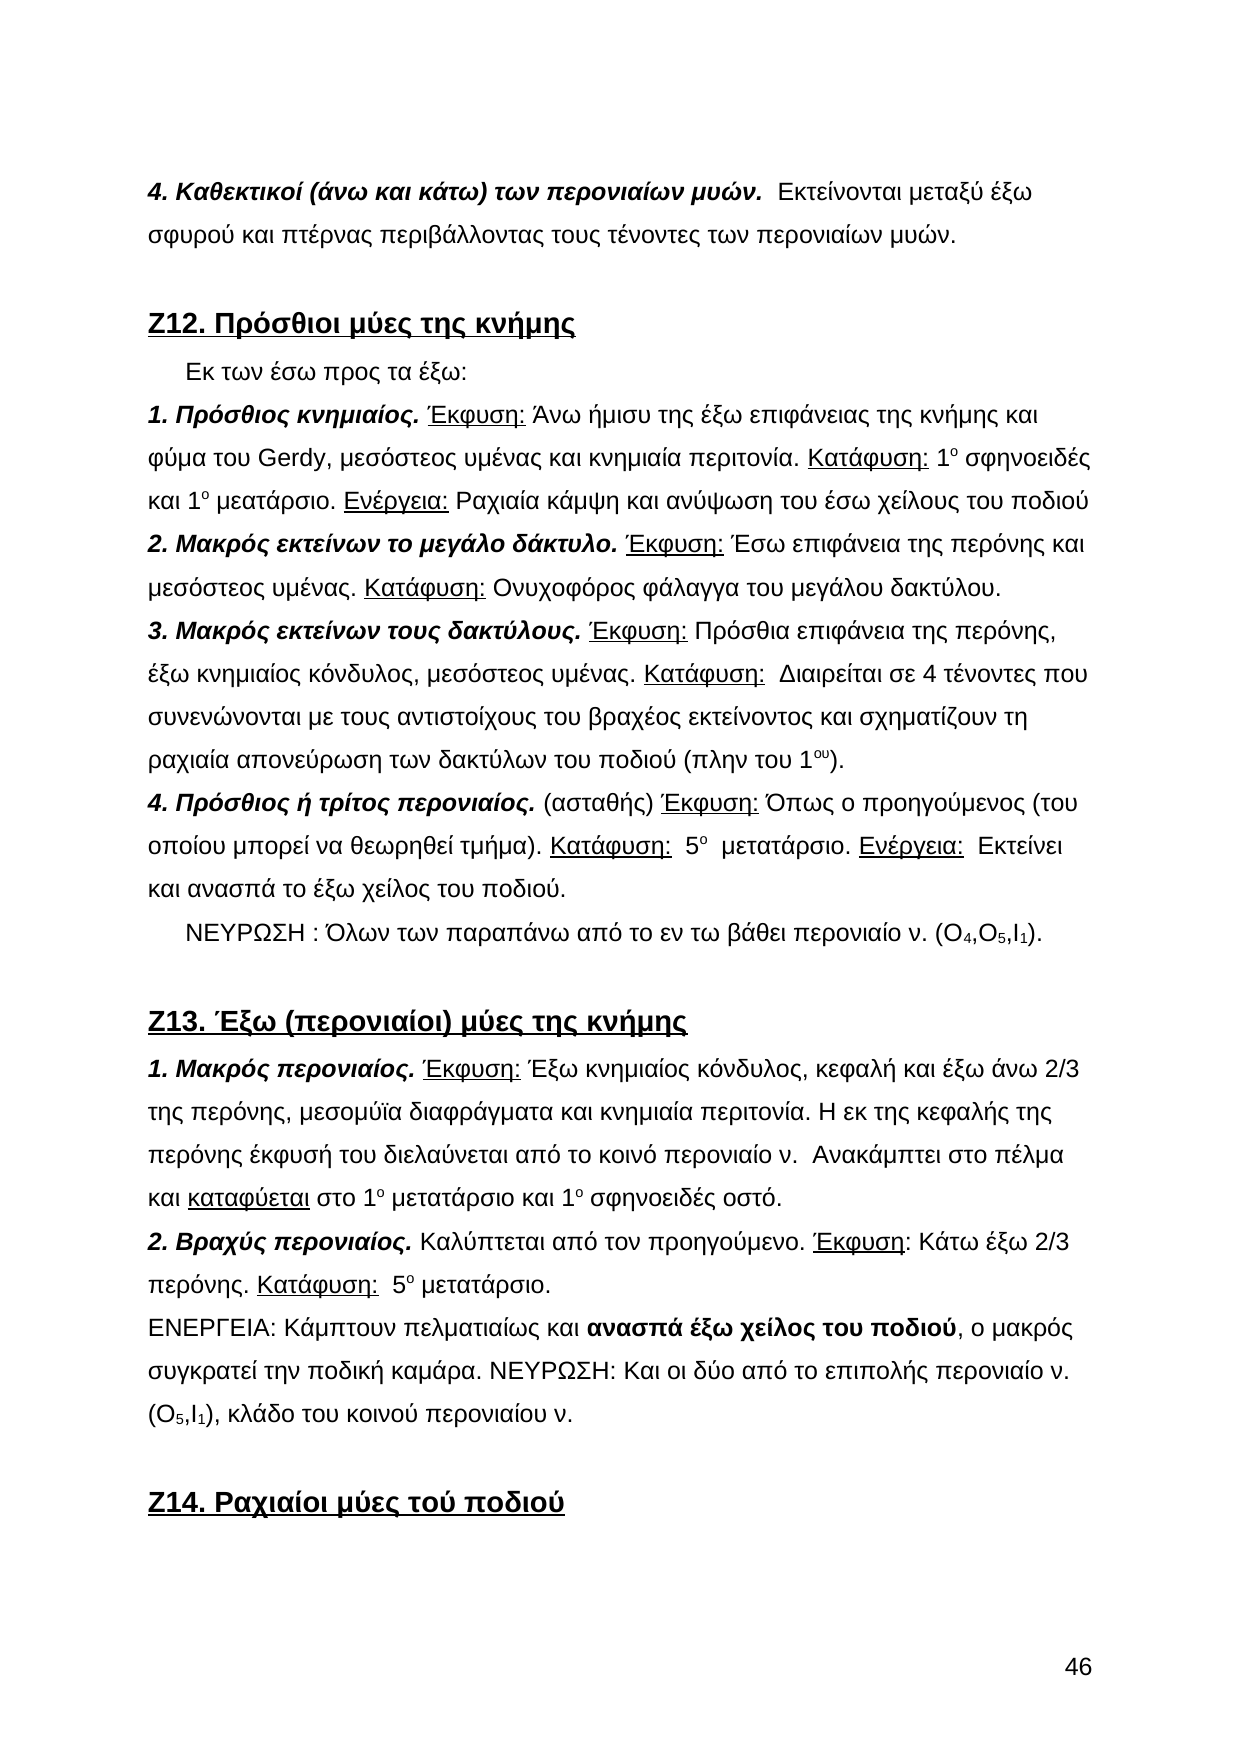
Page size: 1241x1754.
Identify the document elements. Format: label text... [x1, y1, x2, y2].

text Ζ13. Έξω (περονιαίοι) μύες της κνήμης [148, 1004, 1092, 1037]
text 4. Καθεκτικοί (άνω και κάτω) των περονιαίων μυών. Εκτείνονται μεταξύ έξω σφυρού και πτέρνας περιβάλλοντας τους τένοντες των περονιαίων μυών. [148, 177, 1092, 249]
text 4. Πρόσθιος ή τρίτος περονιαίος. (ασταθής) Έκφυση: Όπως ο προηγούμενος (του οποίου μπορεί να θεωρηθεί τμήμα). Κατάφυση: 5ο μετατάρσιο. Ενέργεια: Εκτείνει και ανασπά το έξω χείλος του ποδιού. [148, 788, 1092, 903]
text Ζ12. Πρόσθιοι μύες της κνήμης [148, 307, 1092, 340]
text 1. Πρόσθιος κνημιαίος. Έκφυση: Άνω ήμισυ της έξω επιφάνειας της κνήμης και φύμα του Gerdy, μεσόστεος υμένας και κνημιαία περιτονία. Κατάφυση: 1ο σφηνοειδές και 1ο μεατάρσιο. Ενέργεια: Ραχιαία κάμψη και ανύψωση του έσω χείλους του ποδιού [148, 400, 1092, 515]
text 1. Μακρός περονιαίος. Έκφυση: Έξω κνημιαίος κόνδυλος, κεφαλή και έξω άνω 2/3 της περόνης, μεσομύϊα διαφράγματα και κνημιαία περιτονία. Η εκ της κεφαλής της περόνης έκφυσή του διελαύνεται από το κοινό περονιαίο ν. Ανακάμπτει στο πέλμα και καταφύεται στο 1ο μετατάρσιο και 1ο σφηνοειδές οστό. [148, 1054, 1092, 1212]
text ΕΝΕΡΓΕΙΑ: Κάμπτουν πελματιαίως και ανασπά έξω χείλος του ποδιού, ο μακρός συγκρατεί την ποδική καμάρα. ΝΕΥΡΩΣΗ: Και οι δύο από το επιπολής περονιαίο ν. (Ο5,Ι1), κλάδο του κοινού περονιαίου ν. [148, 1313, 1092, 1428]
text ΝΕΥΡΩΣΗ : Όλων των παραπάνω από το εν τω βάθει περονιαίο ν. (Ο4,Ο5,Ι1). [185, 917, 1092, 946]
text Ζ14. Ραχιαίοι μύες τού ποδιού [148, 1485, 1092, 1519]
text 2. Μακρός εκτείνων το μεγάλο δάκτυλο. Έκφυση: Έσω επιφάνεια της περόνης και μεσόστεος υμένας. Κατάφυση: Ονυχοφόρος φάλαγγα του μεγάλου δακτύλου. [148, 529, 1092, 601]
text Εκ των έσω προς τα έξω: [185, 357, 1092, 386]
text 2. Βραχύς περονιαίος. Καλύπτεται από τον προηγούμενο. Έκφυση: Κάτω έξω 2/3 περόνης. Κατάφυση: 5ο μετατάρσιο. [148, 1227, 1092, 1298]
text 3. Μακρός εκτείνων τους δακτύλους. Έκφυση: Πρόσθια επιφάνεια της περόνης, έξω κνημιαίος κόνδυλος, μεσόστεος υμένας. Κατάφυση: Διαιρείται σε 4 τένοντες που συνενώνονται με τους αντιστοίχους του βραχέος εκτείνοντος και σχηματίζουν τη ραχιαία απονεύρωση των δακτύλων του ποδιού (πλην του 1ου). [148, 616, 1092, 774]
